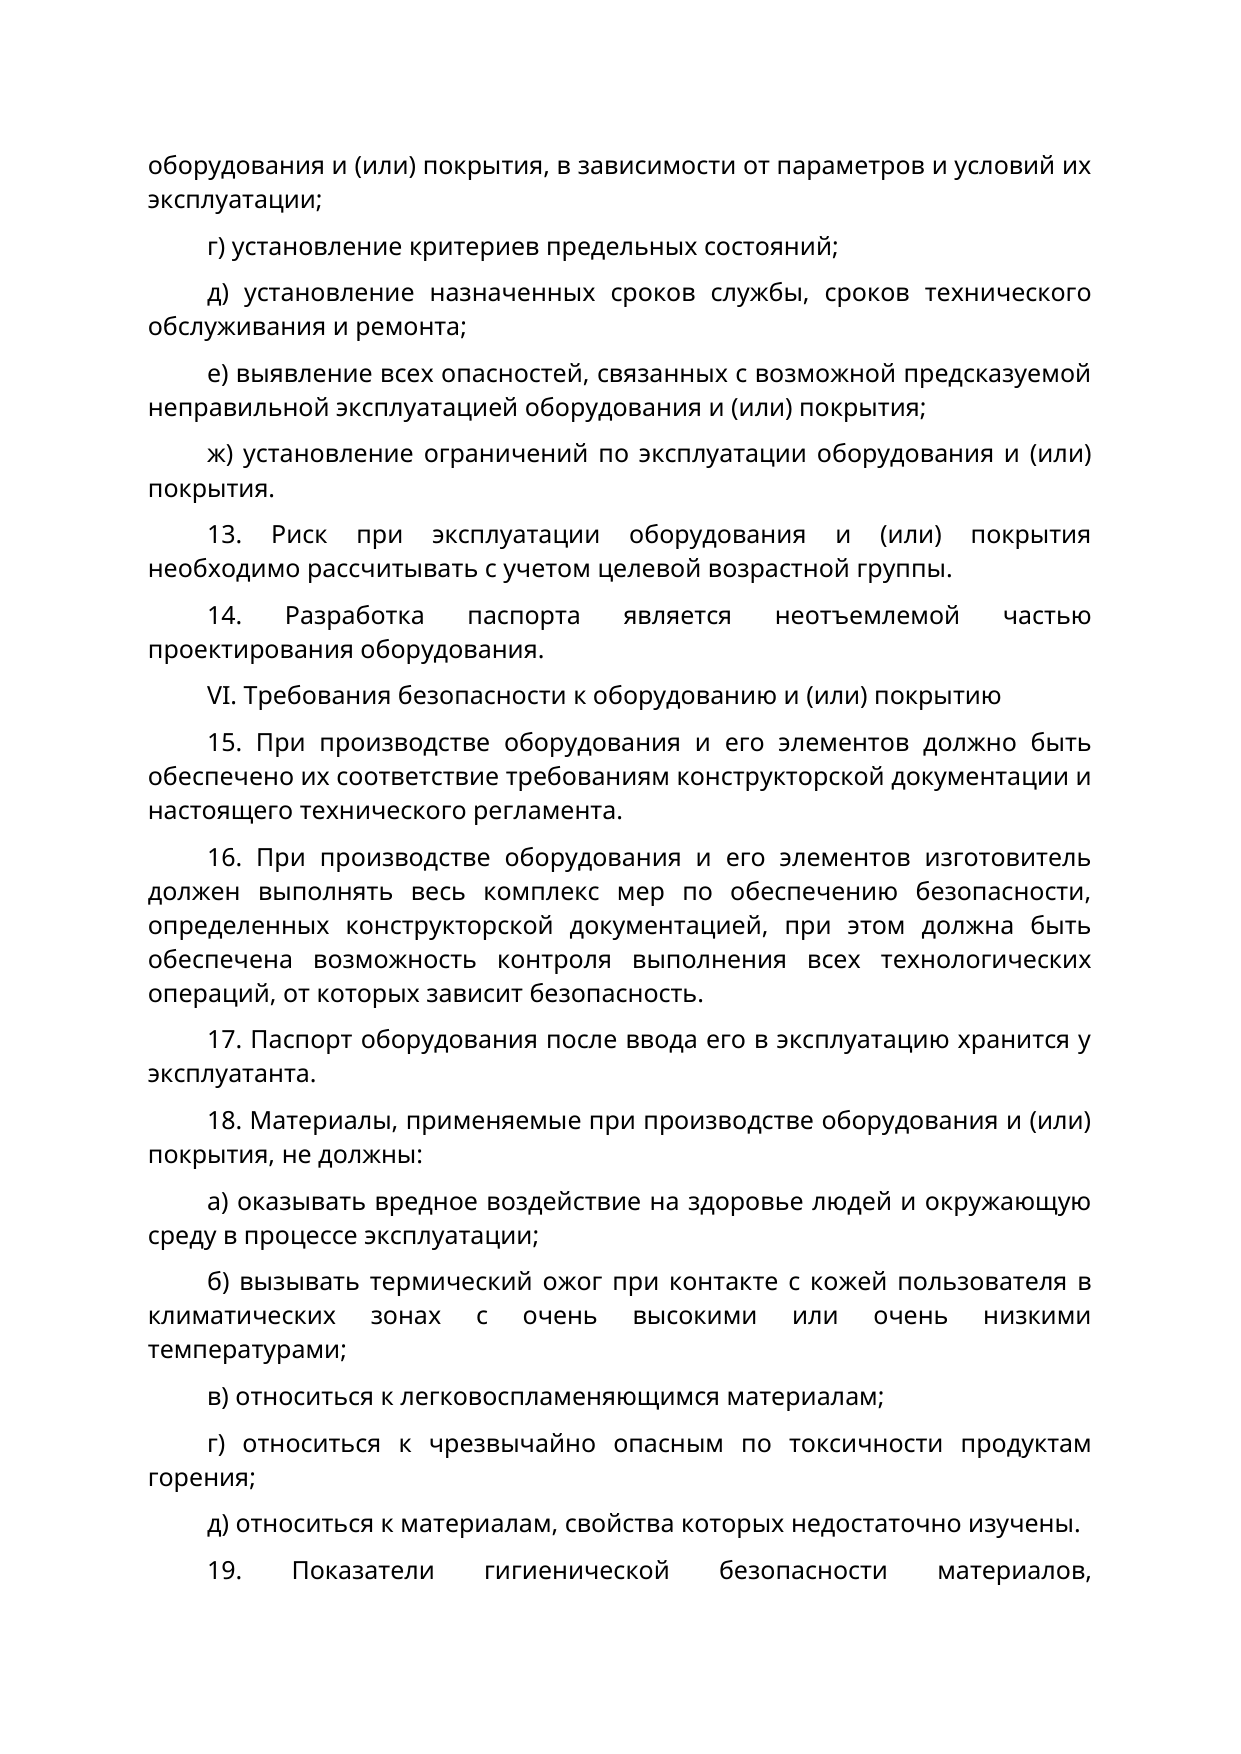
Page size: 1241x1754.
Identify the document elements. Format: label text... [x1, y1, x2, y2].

text 14. Разработка паспорта является неотъемлемой частью проектирования оборудования. [148, 597, 1092, 666]
text д) относиться к материалам, свойства которых недостаточно изучены. [148, 1506, 1092, 1540]
text е) выявление всех опасностей, связанных с возможной предсказуемой неправильной эксплуатацией оборудования и (или) покрытия; [148, 356, 1092, 424]
text в) относиться к легковоспламеняющимся материалам; [148, 1379, 1092, 1413]
text а) оказывать вредное воздействие на здоровье людей и окружающую среду в процессе эксплуатации; [148, 1183, 1092, 1251]
text ж) установление ограничений по эксплуатации оборудования и (или) покрытия. [148, 436, 1092, 504]
text 13. Риск при эксплуатации оборудования и (или) покрытия необходимо рассчитывать с учетом целевой возрастной группы. [148, 517, 1092, 585]
text б) вызывать термический ожог при контакте с кожей пользователя в климатических зонах с очень высокими или очень низкими температурами; [148, 1264, 1092, 1366]
text VI. Требования безопасности к оборудованию и (или) покрытию [148, 678, 1092, 712]
text 17. Паспорт оборудования после ввода его в эксплуатацию хранится у эксплуатанта. [148, 1022, 1092, 1090]
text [148, 1552, 1092, 1586]
text 15. При производстве оборудования и его элементов должно быть обеспечено их соответствие требованиям конструкторской документации и настоящего технического регламента. [148, 724, 1092, 827]
text 18. Материалы, применяемые при производстве оборудования и (или) покрытия, не должны: [148, 1103, 1092, 1171]
text г) установление критериев предельных состояний; [148, 228, 1092, 262]
text д) установление назначенных сроков службы, сроков технического обслуживания и ремонта; [148, 275, 1092, 343]
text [148, 148, 1092, 216]
text 16. При производстве оборудования и его элементов изготовитель должен выполнять весь комплекс мер по обеспечению безопасности, определенных конструкторской документацией, при этом должна быть обеспечена возможность контроля выполнения всех технологических операций, от которых зависит безопасность. [148, 839, 1092, 1009]
text г) относиться к чрезвычайно опасным по токсичности продуктам горения; [148, 1425, 1092, 1493]
